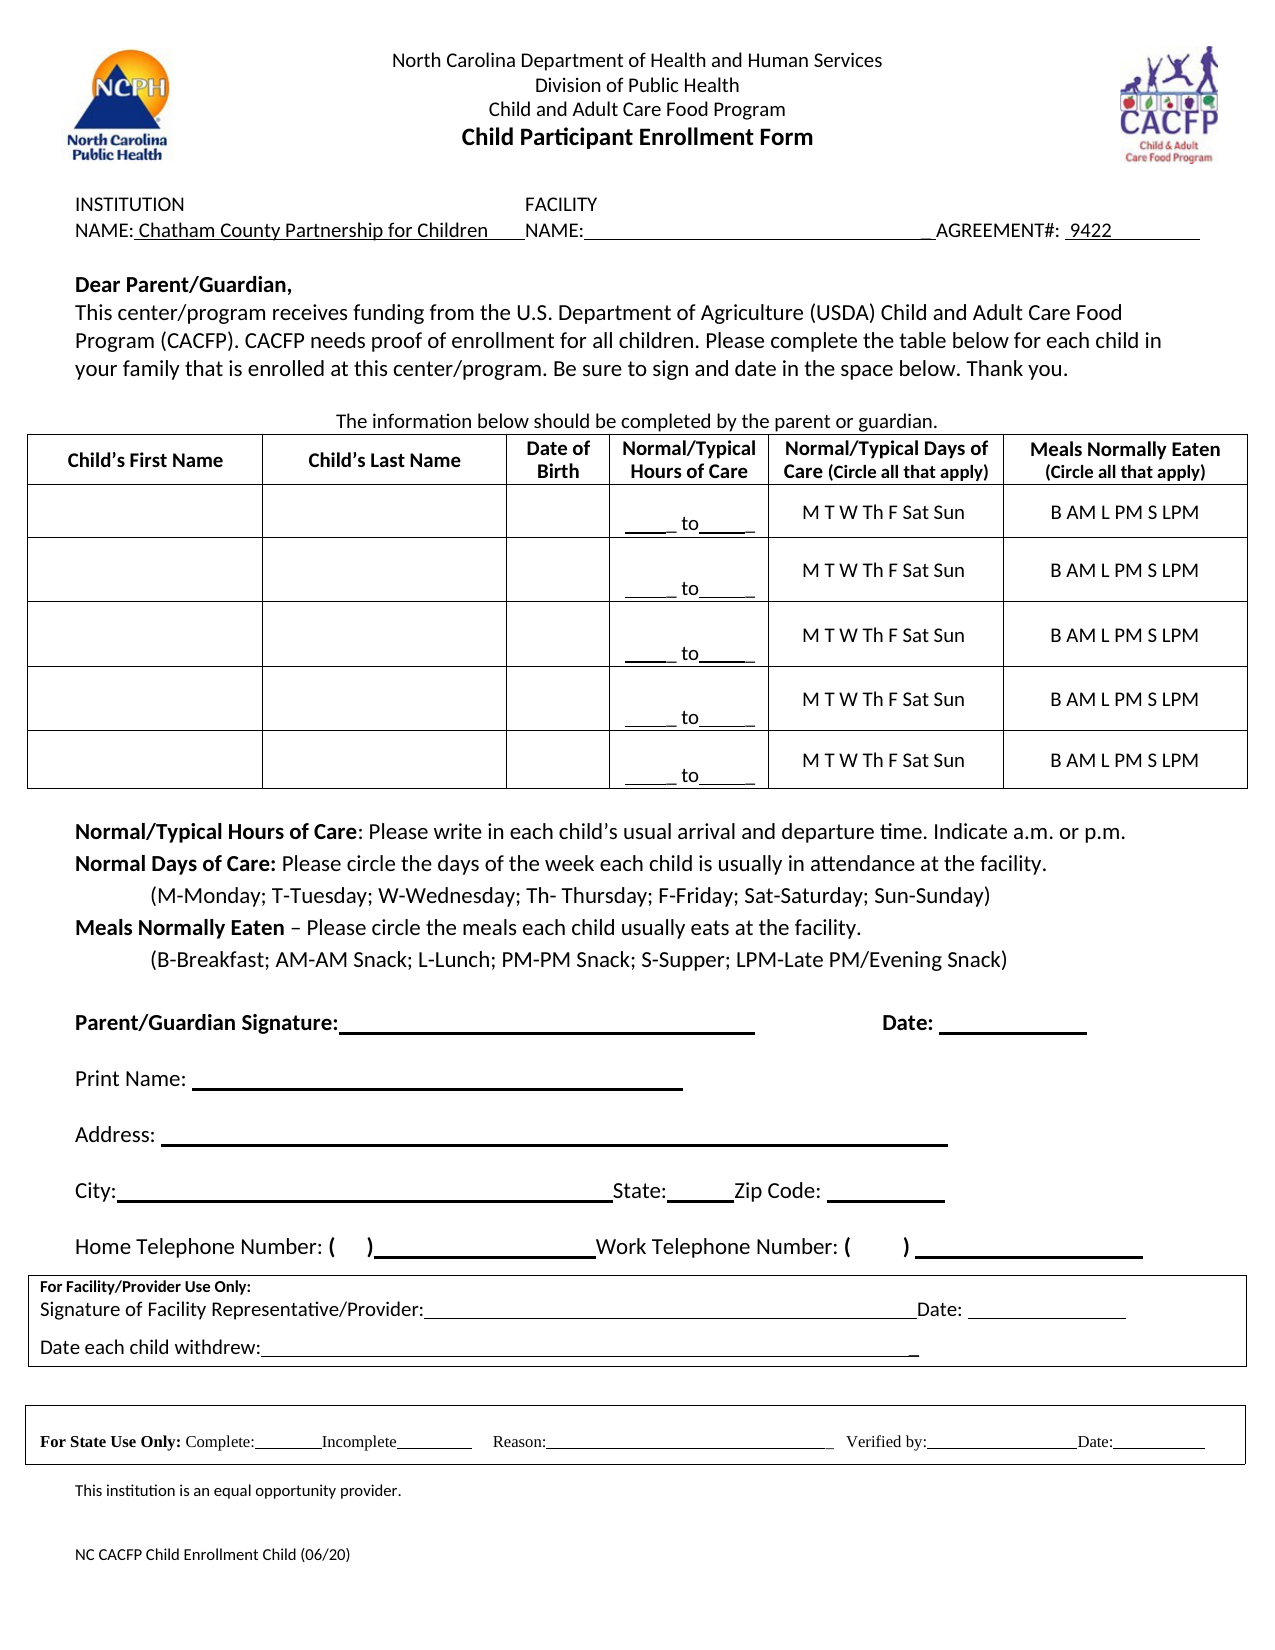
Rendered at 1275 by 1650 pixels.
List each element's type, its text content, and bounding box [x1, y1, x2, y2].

text This institution is an equal opportunity provider. [75, 1481, 1260, 1501]
table_cell [28, 731, 262, 788]
table_cell [507, 602, 609, 666]
text NC CACFP Child Enrollment Child (06/20) [75, 1544, 1260, 1565]
table_cell [263, 667, 506, 730]
text Normal Days of Care: Please circle the days of the week each child is usually in attendance at the facility. (M-Monday; T-Tuesday; W-Wednesday; Th- Thursday; F-Friday; Sat-Saturday; Sun-Sunday) [75, 849, 1055, 909]
table_cell [28, 485, 262, 537]
table_cell [507, 538, 609, 601]
table_cell [507, 667, 609, 730]
table_cell _ to _ [610, 667, 768, 730]
table_cell [28, 538, 262, 601]
table_cell B AM L PM S LPM [1004, 731, 1247, 788]
text North Carolina Department of Health and Human Services Division of Public Health [392, 47, 883, 98]
table_cell [263, 485, 506, 537]
table_cell [507, 731, 609, 788]
table_header Child’s First Name [28, 435, 262, 484]
table_cell _ to _ [610, 602, 768, 666]
text (B-Breakfast; AM-AM Snack; L-Lunch; PM-PM Snack; S-Supper; LPM-Late PM/Evening Snack) [150, 945, 1260, 973]
table_cell [263, 731, 506, 788]
picture [61, 48, 173, 163]
table_cell M T W Th F Sat Sun [769, 731, 1003, 788]
subtitle Dear Parent/Guardian, [75, 270, 1260, 298]
table_header Meals Normally Eaten (Circle all that apply) [1004, 435, 1247, 484]
table_cell M T W Th F Sat Sun [769, 485, 1003, 537]
table_header Normal/Typical Hours of Care [610, 435, 768, 484]
text Home Telephone Number: ( ) Work Telephone Number: ( ) [75, 1232, 1260, 1260]
table_cell M T W Th F Sat Sun [769, 667, 1003, 730]
subtitle Parent/Guardian Signature: Date: [75, 1008, 1260, 1036]
table_header Normal/Typical Days of Care (Circle all that apply) [769, 435, 1003, 484]
table_cell [28, 667, 262, 730]
text This center/program receives funding from the U.S. Department of Agriculture (USDA) Child and Adult Care Food Program (CACFP). CACFP needs proof of enrollment for all children. Please complete the table below for each child in your family that is enrolled at this center/program. Be sure to sign and date in the space below. Thank you. [75, 298, 1202, 383]
table_cell B AM L PM S LPM [1004, 667, 1247, 730]
text Child and Adult Care Food Program [392, 98, 883, 121]
table_header Child’s Last Name [263, 435, 506, 484]
text Normal/Typical Hours of Care: Please write in each child’s usual arrival and departure time. Indicate a.m. or p.m. [75, 817, 1260, 845]
table_cell [507, 485, 609, 537]
table_cell _ to _ [610, 538, 768, 601]
text NAME: Chatham County Partnership for Children NAME: _ AGREEMENT#: 9422 [75, 217, 1260, 243]
text Address: [75, 1120, 1260, 1148]
table_cell _ to _ [610, 485, 768, 537]
text Print Name: [75, 1064, 1260, 1092]
text INSTITUTION FACILITY [75, 192, 1260, 217]
table_cell _ to _ [610, 731, 768, 788]
picture [1120, 46, 1218, 164]
text Meals Normally Eaten – Please circle the meals each child usually eats at the facility. [75, 913, 1260, 941]
table_cell M T W Th F Sat Sun [769, 602, 1003, 666]
text City: State: Zip Code: [75, 1176, 1260, 1204]
text The information below should be completed by the parent or guardian. [336, 408, 1260, 433]
text Child Participant Enrollment Form [392, 121, 884, 151]
table_cell M T W Th F Sat Sun [769, 538, 1003, 601]
table_cell [263, 602, 506, 666]
table_cell B AM L PM S LPM [1004, 538, 1247, 601]
table_cell [263, 538, 506, 601]
table_header Date of Birth [507, 435, 609, 484]
table_cell [28, 602, 262, 666]
table_cell B AM L PM S LPM [1004, 602, 1247, 666]
table_cell B AM L PM S LPM [1004, 485, 1247, 537]
